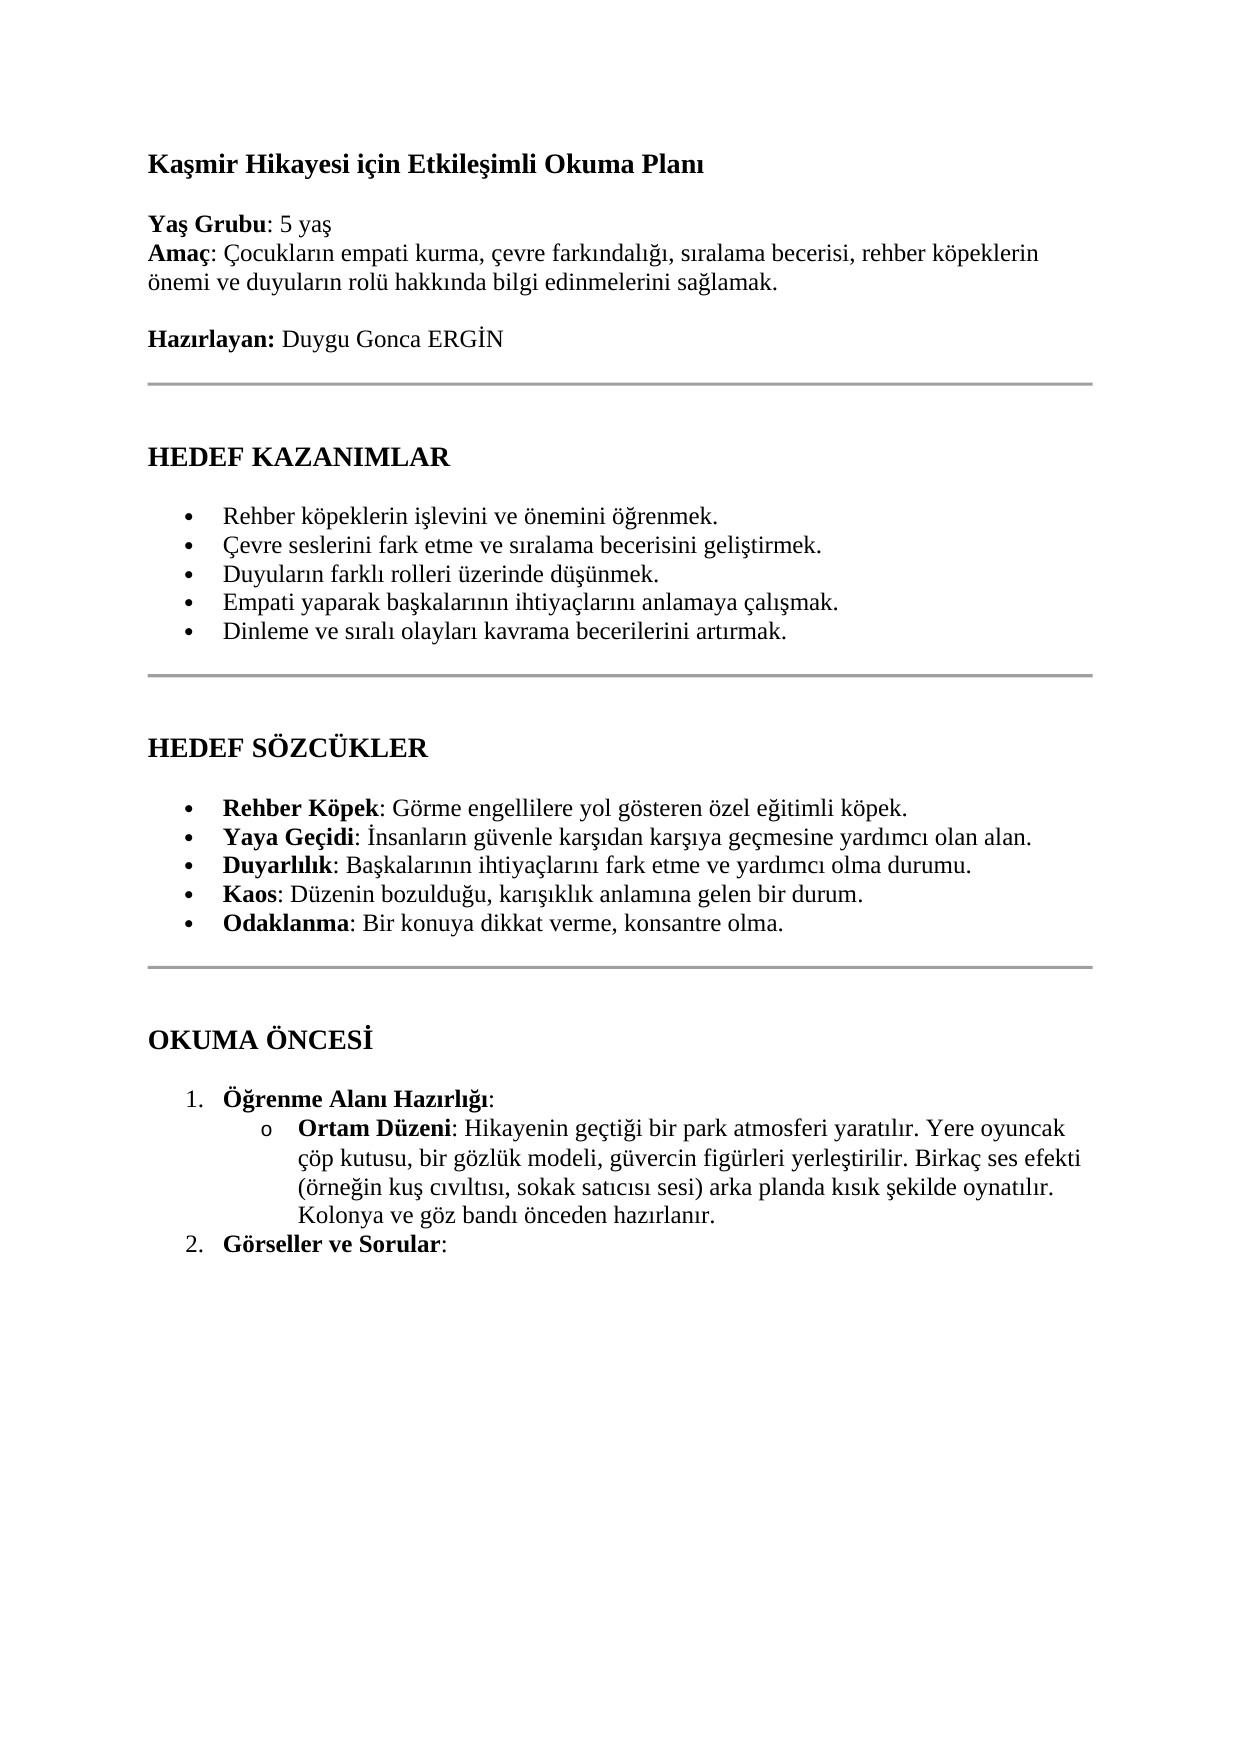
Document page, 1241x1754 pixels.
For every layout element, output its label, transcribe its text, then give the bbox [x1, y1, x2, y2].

text Hazırlayan: Duygu Gonca ERGİN [148, 324, 1093, 353]
list Duyarlılık: Başkalarının ihtiyaçlarını fark etme ve yardımcı olma durumu. [185, 850, 1093, 879]
text HEDEF SÖZCÜKLER [148, 731, 1093, 764]
list Ortam Düzeni: Hikayenin geçtiği bir park atmosferi yaratılır. Yere oyuncak çöp kutusu, bir gözlük modeli, güvercin figürleri yerleştirilir. Birkaç ses efekti (örneğin kuş cıvıltısı, sokak satıcısı sesi) arka planda kısık şekilde oynatılır. Kolonya ve göz bandı önceden hazırlanır. [260, 1113, 1093, 1229]
list Kaos: Düzenin bozulduğu, karışıklık anlamına gelen bir durum. [185, 879, 1093, 908]
text HEDEF KAZANIMLAR [148, 440, 1093, 472]
list Görseller ve Sorular: [185, 1229, 1093, 1258]
list Empati yaparak başkalarının ihtiyaçlarını anlamaya çalışmak. [185, 587, 1093, 616]
list Rehber Köpek: Görme engellilere yol gösteren özel eğitimli köpek. [185, 793, 1093, 822]
list Öğrenme Alanı Hazırlığı: [185, 1084, 1093, 1113]
text OKUMA ÖNCESİ [148, 1023, 1093, 1055]
list Çevre seslerini fark etme ve sıralama becerisini geliştirmek. [185, 530, 1093, 559]
list Rehber köpeklerin işlevini ve önemini öğrenmek. [185, 501, 1093, 530]
list Duyuların farklı rolleri üzerinde düşünmek. [185, 559, 1093, 587]
text Yaş Grubu: 5 yaş Amaç: Çocukların empati kurma, çevre farkındalığı, sıralama becerisi, rehber köpeklerin önemi ve duyuların rolü hakkında bilgi edinmelerini sağlamak. [148, 209, 1093, 295]
text Kaşmir Hikayesi için Etkileşimli Okuma Planı [148, 148, 1093, 180]
list Dinleme ve sıralı olayları kavrama becerilerini artırmak. [185, 616, 1093, 645]
list Yaya Geçidi: İnsanların güvenle karşıdan karşıya geçmesine yardımcı olan alan. [185, 822, 1093, 850]
list Odaklanma: Bir konuya dikkat verme, konsantre olma. [185, 908, 1093, 937]
